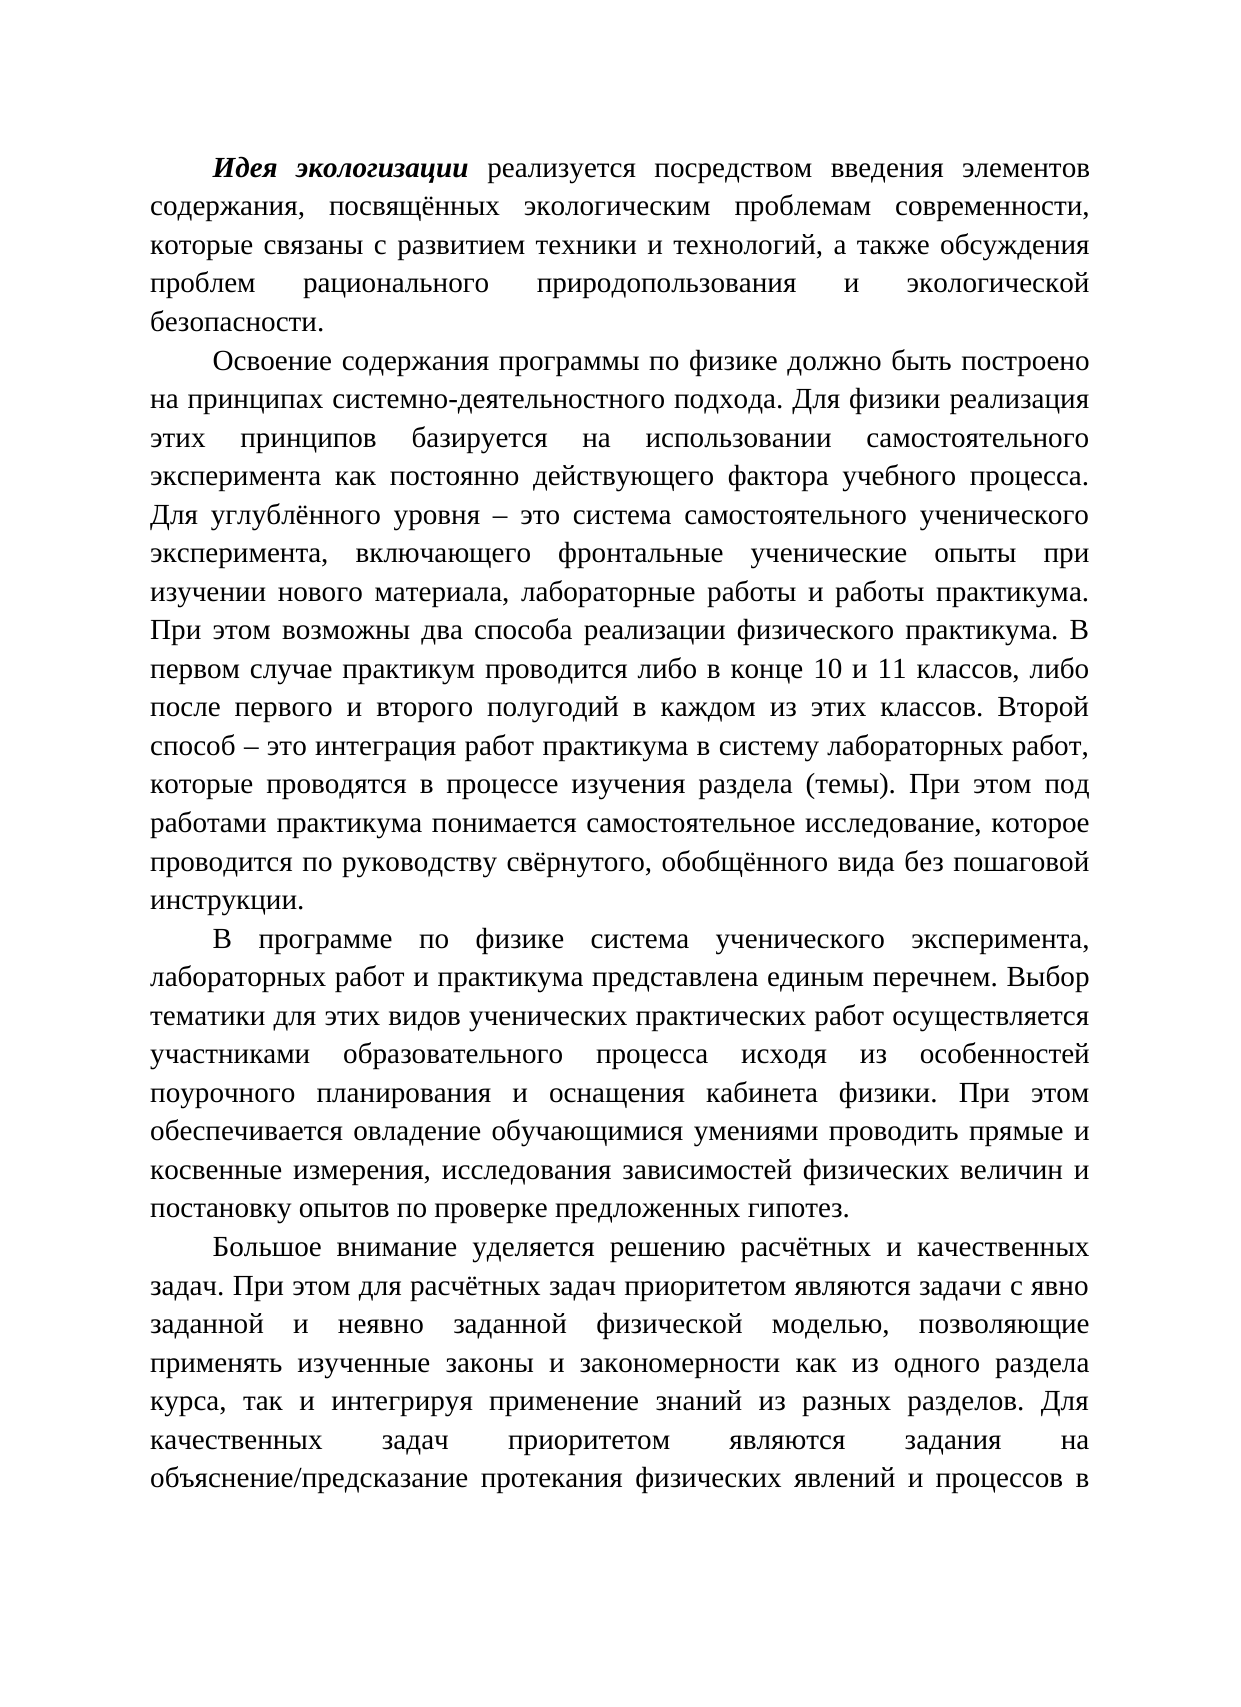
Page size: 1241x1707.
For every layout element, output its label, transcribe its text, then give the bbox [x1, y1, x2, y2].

text Идея экологизации реализуется посредством введения элементов содержания, посвящённых экологическим проблемам современности, которые связаны с развитием техники и технологий, а также обсуждения проблем рационального природопользования и экологической безопасности. [150, 150, 1090, 338]
text Освоение содержания программы по физике должно быть построено на принципах системно-деятельностного подхода. Для физики реализация этих принципов базируется на использовании самостоятельного эксперимента как постоянно действующего фактора учебного процесса. Для углублённого уровня – это система самостоятельного ученического эксперимента, включающего фронтальные ученические опыты при изучении нового материала, лабораторные работы и работы практикума. При этом возможны два способа реализации физического практикума. В первом случае практикум проводится либо в конце 10 и 11 классов, либо после первого и второго полугодий в каждом из этих классов. Второй способ – это интеграция работ практикума в систему лабораторных работ, которые проводятся в процессе изучения раздела (темы). При этом под работами практикума понимается самостоятельное исследование, которое проводится по руководству свёрнутого, обобщённого вида без пошаговой инструкции. [150, 343, 1090, 916]
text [150, 1229, 1090, 1494]
text В программе по физике система ученического эксперимента, лабораторных работ и практикума представлена единым перечнем. Выбор тематики для этих видов ученических практических работ осуществляется участниками образовательного процесса исходя из особенностей поурочного планирования и оснащения кабинета физики. При этом обеспечивается овладение обучающимися умениями проводить прямые и косвенные измерения, исследования зависимостей физических величин и постановку опытов по проверке предложенных гипотез. [150, 921, 1090, 1224]
